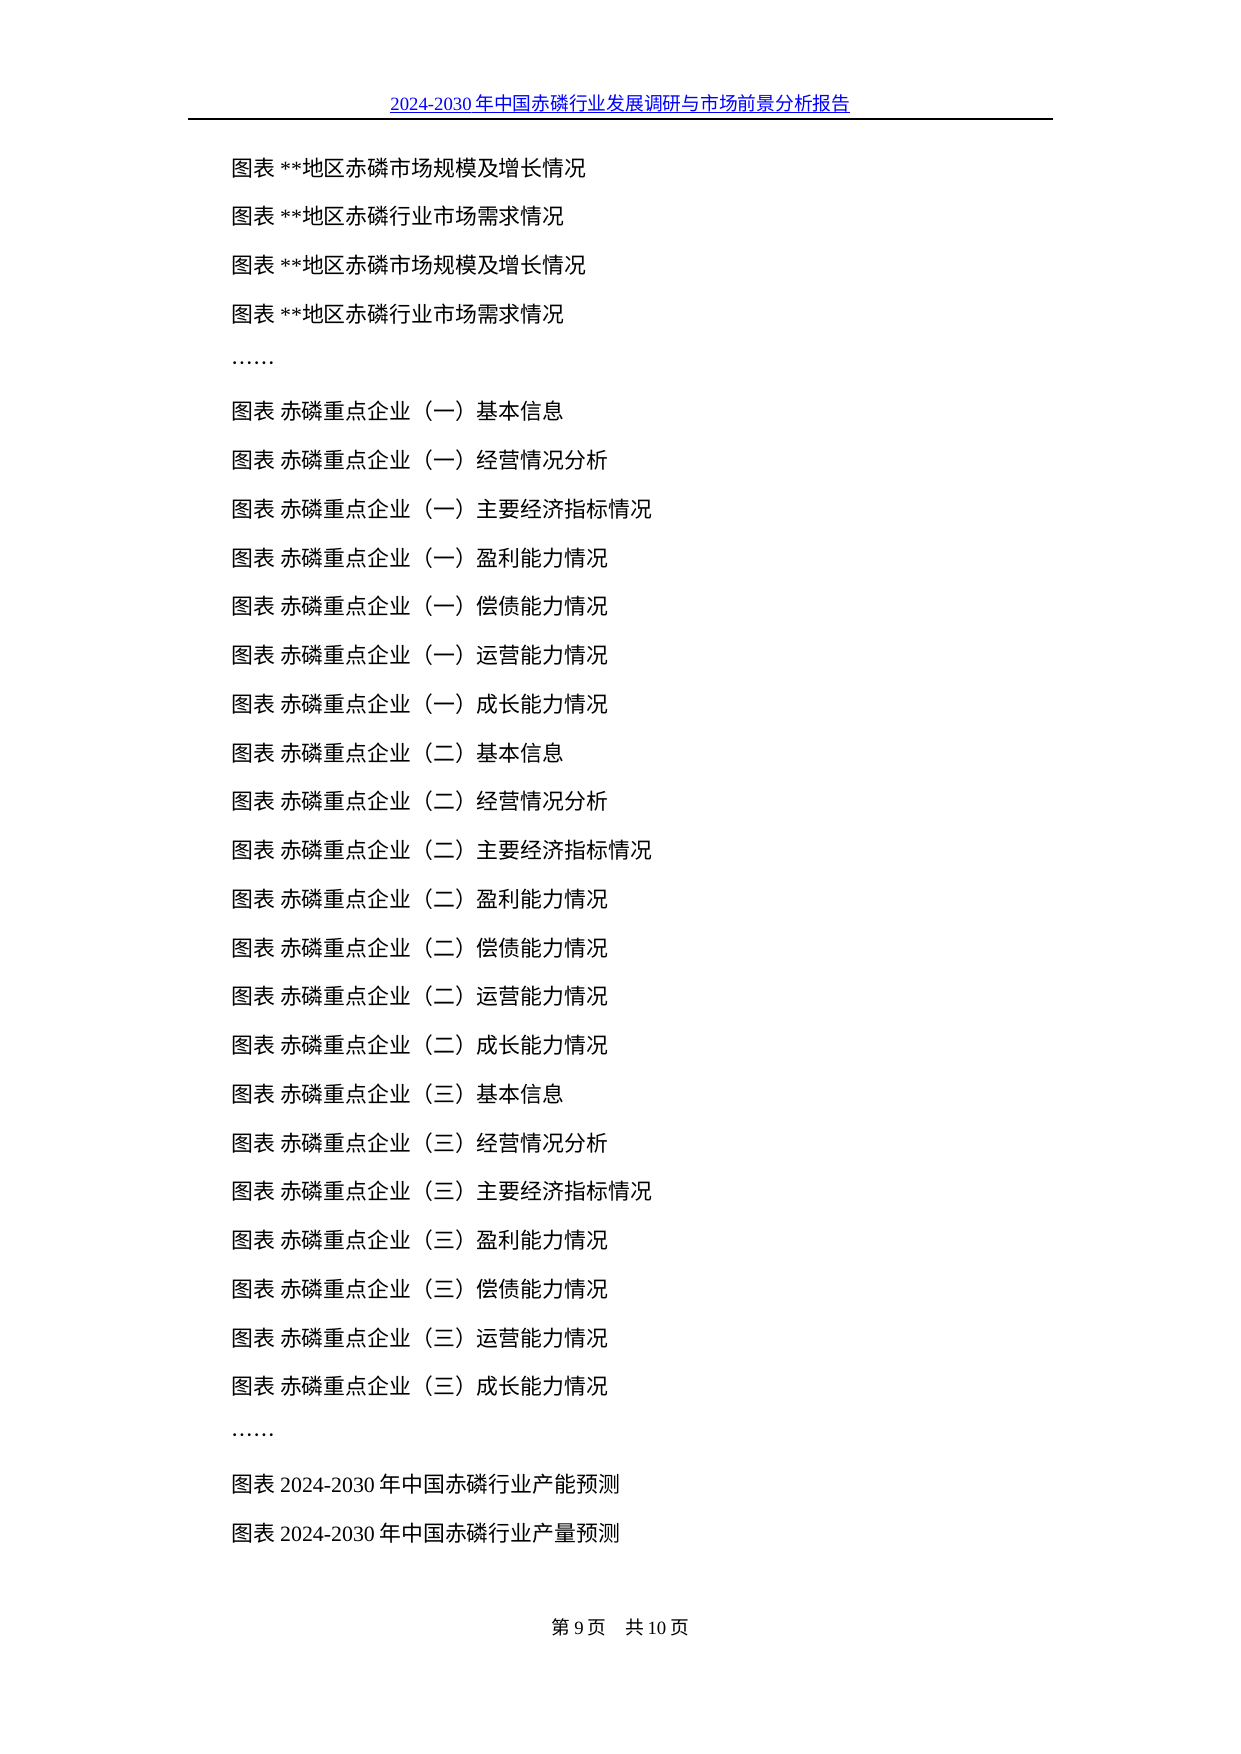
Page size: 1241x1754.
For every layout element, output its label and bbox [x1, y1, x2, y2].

text [187, 150, 1053, 1548]
